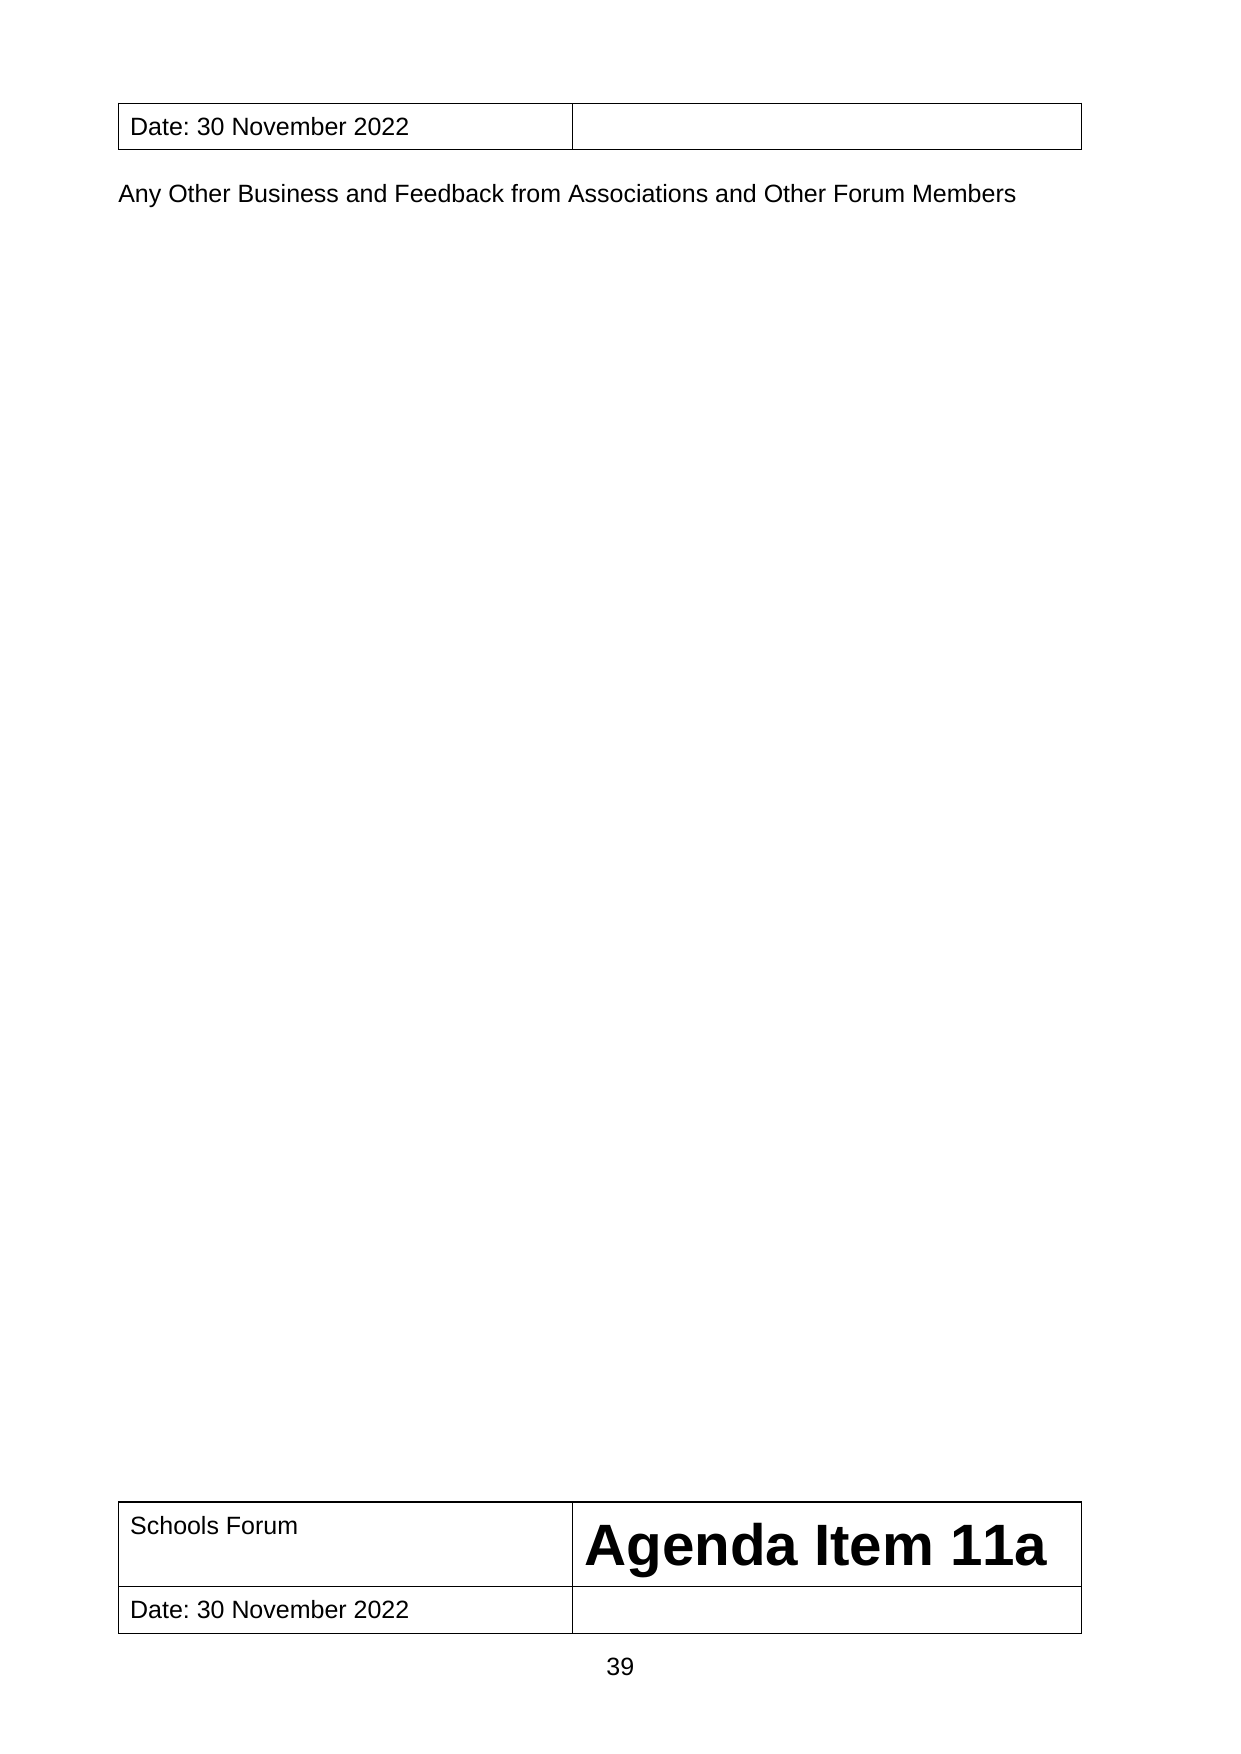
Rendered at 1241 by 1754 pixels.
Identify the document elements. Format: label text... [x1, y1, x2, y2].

table_header Schools Forum [119, 1503, 572, 1586]
table_cell [573, 1587, 1081, 1633]
text Any Other Business and Feedback from Associations and Other Forum Members [118, 179, 1122, 208]
table_cell [573, 104, 1081, 149]
table_header Agenda Item 11a [573, 1503, 1081, 1586]
table_cell Date: 30 November 2022 [119, 1587, 572, 1633]
table_cell Date: 30 November 2022 [119, 104, 572, 149]
